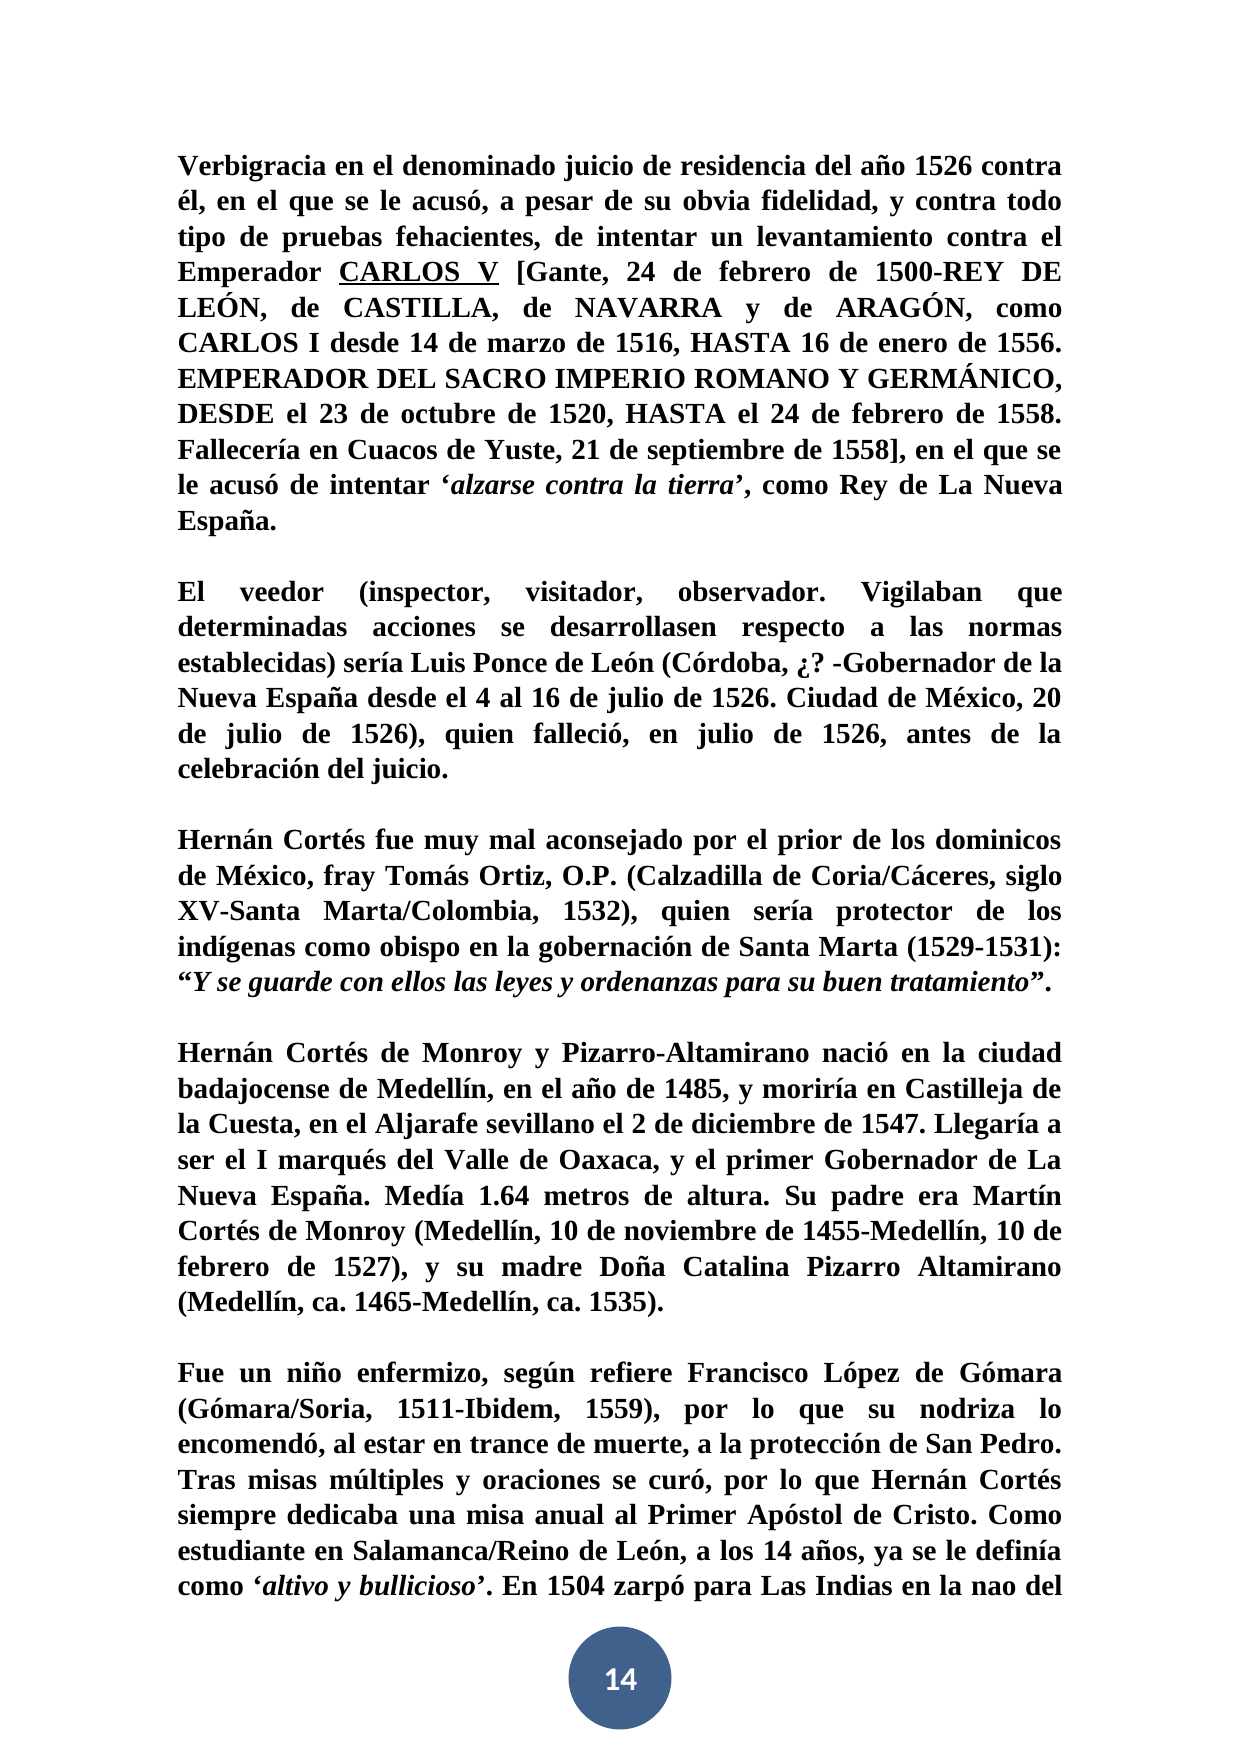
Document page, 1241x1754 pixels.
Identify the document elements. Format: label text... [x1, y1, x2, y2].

text Hernán Cortés fue muy mal aconsejado por el prior de los dominicos de México, fray Tomás Ortiz, O.P. (Calzadilla de Coria/Cáceres, siglo XV-Santa Marta/Colombia, 1532), quien sería protector de los indígenas como obispo en la gobernación de Santa Marta (1529-1531): “Y se guarde con ellos las leyes y ordenanzas para su buen tratamiento”. [177, 822, 1063, 998]
text Verbigracia en el denominado juicio de residencia del año 1526 contra él, en el que se le acusó, a pesar de su obvia fidelidad, y contra todo tipo de pruebas fehacientes, de intentar un levantamiento contra el Emperador CARLOS V [Gante, 24 de febrero de 1500-REY DE LEÓN, de CASTILLA, de NAVARRA y de ARAGÓN, como CARLOS I desde 14 de marzo de 1516, HASTA 16 de enero de 1556. EMPERADOR DEL SACRO IMPERIO ROMANO Y GERMÁNICO, DESDE el 23 de octubre de 1520, HASTA el 24 de febrero de 1558. Fallecería en Cuacos de Yuste, 21 de septiembre de 1558], en el que se le acusó de intentar ‘alzarse contra la tierra’, como Rey de La Nueva España. [177, 148, 1063, 536]
text El veedor (inspector, visitador, observador. Vigilaban que determinadas acciones se desarrollasen respecto a las normas establecidas) sería Luis Ponce de León (Córdoba, ¿? -Gobernador de la Nueva España desde el 4 al 16 de julio de 1526. Ciudad de México, 20 de julio de 1526), quien falleció, en julio de 1526, antes de la celebración del juicio. [177, 574, 1063, 785]
text Hernán Cortés de Monroy y Pizarro-Altamirano nació en la ciudad badajocense de Medellín, en el año de 1485, y moriría en Castilleja de la Cuesta, en el Aljarafe sevillano el 2 de diciembre de 1547. Llegaría a ser el I marqués del Valle de Oaxaca, y el primer Gobernador de La Nueva España. Medía 1.64 metros de altura. Su padre era Martín Cortés de Monroy (Medellín, 10 de noviembre de 1455-Medellín, 10 de febrero de 1527), y su madre Doña Catalina Pizarro Altamirano (Medellín, ca. 1465-Medellín, ca. 1535). [177, 1036, 1063, 1318]
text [177, 1355, 1063, 1602]
